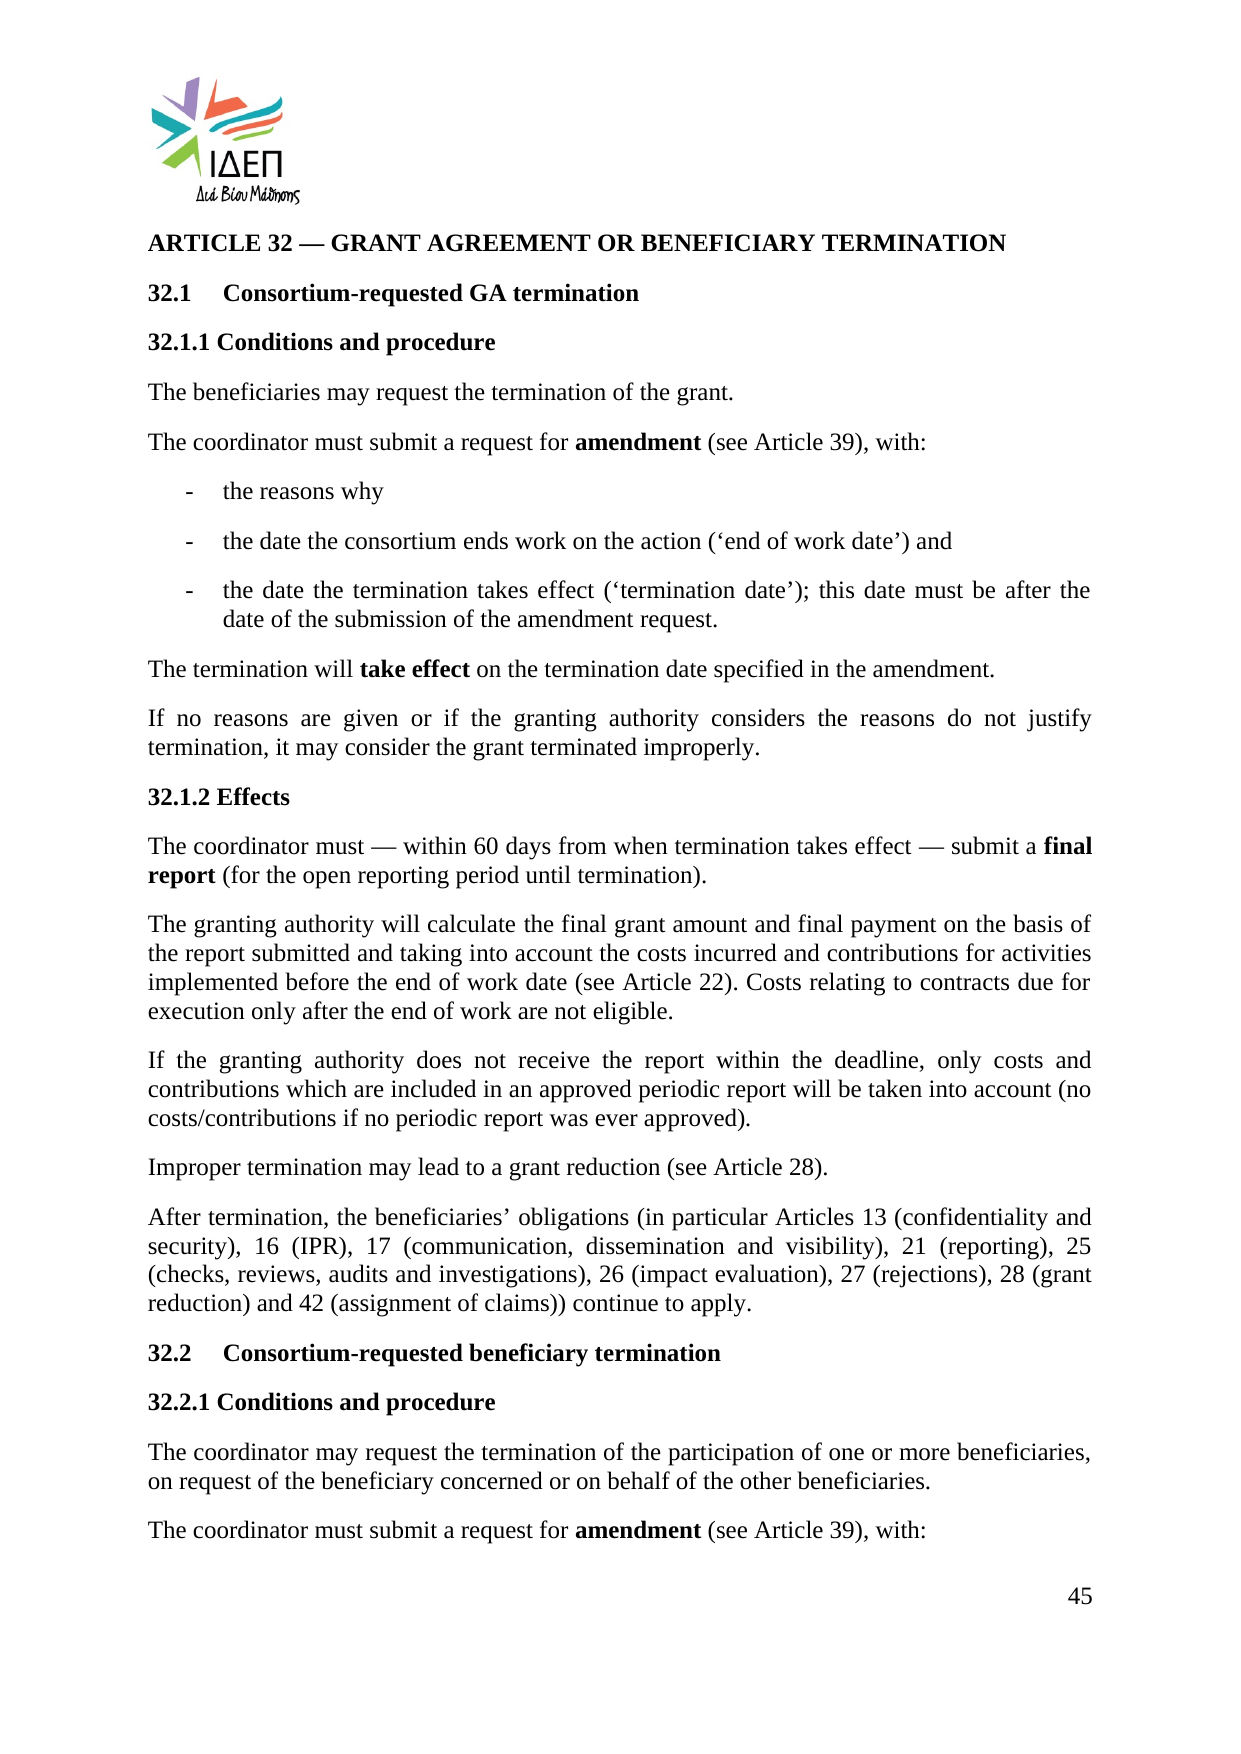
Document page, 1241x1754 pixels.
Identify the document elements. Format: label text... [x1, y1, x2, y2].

picture [147, 73, 304, 208]
list the date the termination takes effect (‘termination date’); this date must be after the date of the submission of the amendment request. [185, 575, 1092, 633]
text The coordinator must submit a request for amendment (see Article 39), with: [148, 427, 1092, 455]
text The termination will take effect on the termination date specified in the amendment. [148, 654, 1092, 682]
subtitle 32.1 Consortium-requested GA termination [148, 278, 1092, 307]
text If the granting authority does not receive the report within the deadline, only costs and contributions which are included in an approved periodic report will be taken into account (no costs/contributions if no periodic report was ever approved). [148, 1045, 1092, 1132]
text 32.1.2 Effects [148, 782, 1092, 810]
text 32.2.1 Conditions and procedure [148, 1387, 1092, 1416]
text The coordinator must submit a request for amendment (see Article 39), with: [148, 1515, 1092, 1544]
text The beneficiaries may request the termination of the grant. [148, 377, 1092, 406]
text If no reasons are given or if the granting authority considers the reasons do not justify termination, it may consider the grant terminated improperly. [148, 703, 1092, 761]
text The coordinator may request the termination of the participation of one or more beneficiaries, on request of the beneficiary concerned or on behalf of the other beneficiaries. [148, 1437, 1092, 1494]
text Improper termination may lead to a grant reduction (see Article 28). [148, 1152, 1092, 1181]
list the date the consortium ends work on the action (‘end of work date’) and [185, 526, 1092, 554]
text The granting authority will calculate the final grant amount and final payment on the basis of the report submitted and taking into account the costs incurred and contributions for activities implemented before the end of work date (see Article 22). Costs relating to contracts due for execution only after the end of work are not eligible. [148, 909, 1092, 1024]
subtitle 32.2 Consortium-requested beneficiary termination [148, 1338, 1092, 1367]
text After termination, the beneficiaries’ obligations (in particular Articles 13 (confidentiality and security), 16 (IPR), 17 (communication, dissemination and visibility), 21 (reporting), 25 (checks, reviews, audits and investigations), 26 (impact evaluation), 27 (rejections), 28 (grant reduction) and 42 (assignment of claims)) continue to apply. [148, 1202, 1092, 1317]
subtitle ARTICLE 32 — GRANT AGREEMENT OR BENEFICIARY TERMINATION [148, 228, 1092, 257]
list the reasons why [185, 476, 1092, 505]
text 32.1.1 Conditions and procedure [148, 327, 1092, 356]
text The coordinator must — within 60 days from when termination takes effect — submit a final report (for the open reporting period until termination). [148, 831, 1092, 889]
